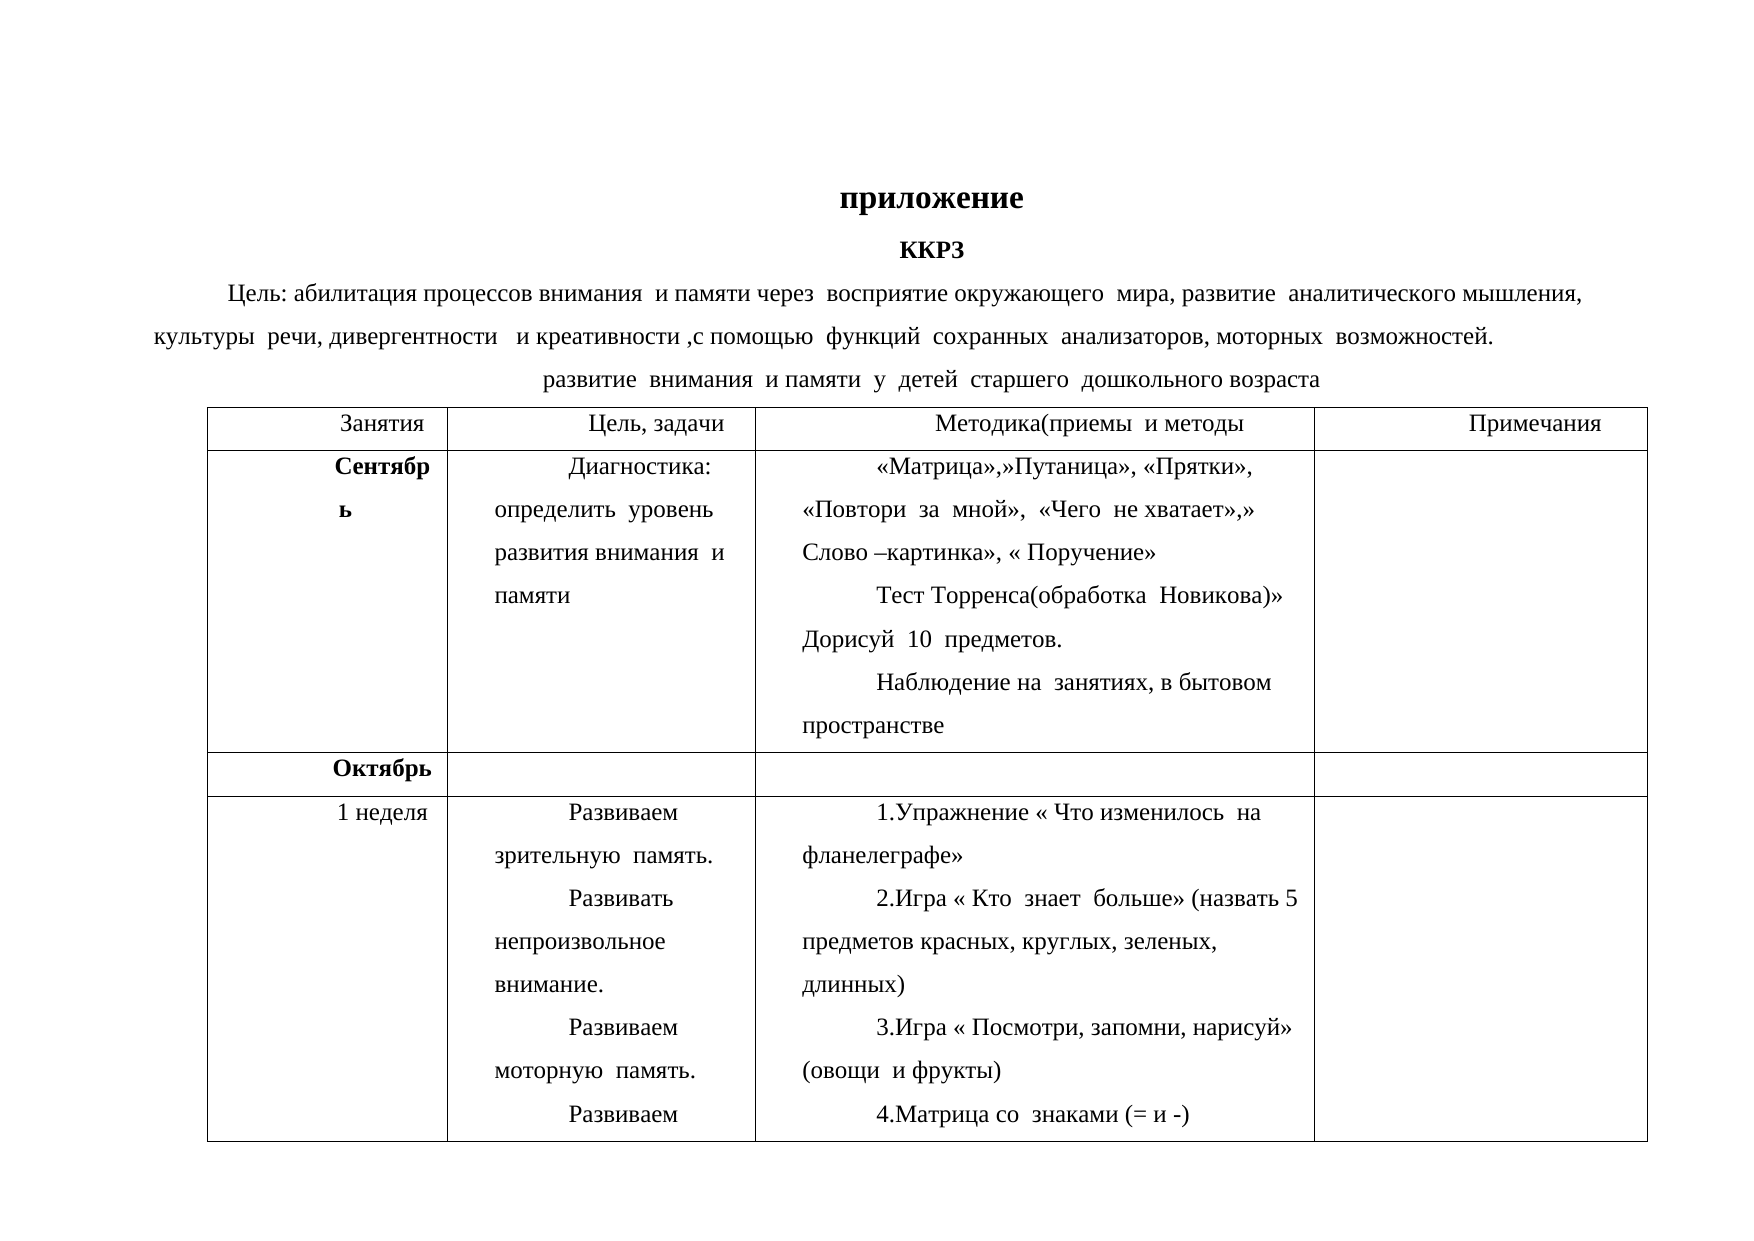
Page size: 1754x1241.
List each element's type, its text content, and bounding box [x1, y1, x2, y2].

table_cell [756, 753, 1314, 796]
table_cell Диагностика: определить уровень развития внимания и памяти [448, 451, 755, 752]
table_cell [448, 753, 755, 796]
table_cell [1315, 753, 1647, 796]
table_cell «Матрица»,»Путаница», «Прятки», «Повтори за мной», «Чего не хватает»,» Слово –картинка», « Поручение» Тест Торренса(обработка Новикова)» Дорисуй 10 предметов. Наблюдение на занятиях, в бытовом пространстве [756, 451, 1314, 752]
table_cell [756, 797, 1314, 1141]
table_cell [1315, 451, 1647, 752]
text приложение [153, 177, 1636, 216]
table_cell Сентябрь [208, 451, 447, 752]
table_header Методика(приемы и методы [756, 408, 1314, 450]
text развитие внимания и памяти у детей старшего дошкольного возраста [153, 364, 1636, 393]
table_cell 1 неделя [208, 797, 447, 1141]
table_header Занятия [208, 408, 447, 450]
text ККРЗ [153, 235, 1636, 263]
table_cell [1315, 797, 1647, 1141]
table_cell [448, 797, 755, 1141]
table_header Цель, задачи [448, 408, 755, 450]
table_header Примечания [1315, 408, 1647, 450]
table_cell Октябрь [208, 753, 447, 796]
text Цель: абилитация процессов внимания и памяти через восприятие окружающего мира, развитие аналитического мышления, культуры речи, дивергентности и креативности ,с помощью функций сохранных анализаторов, моторных возможностей. [153, 278, 1636, 350]
